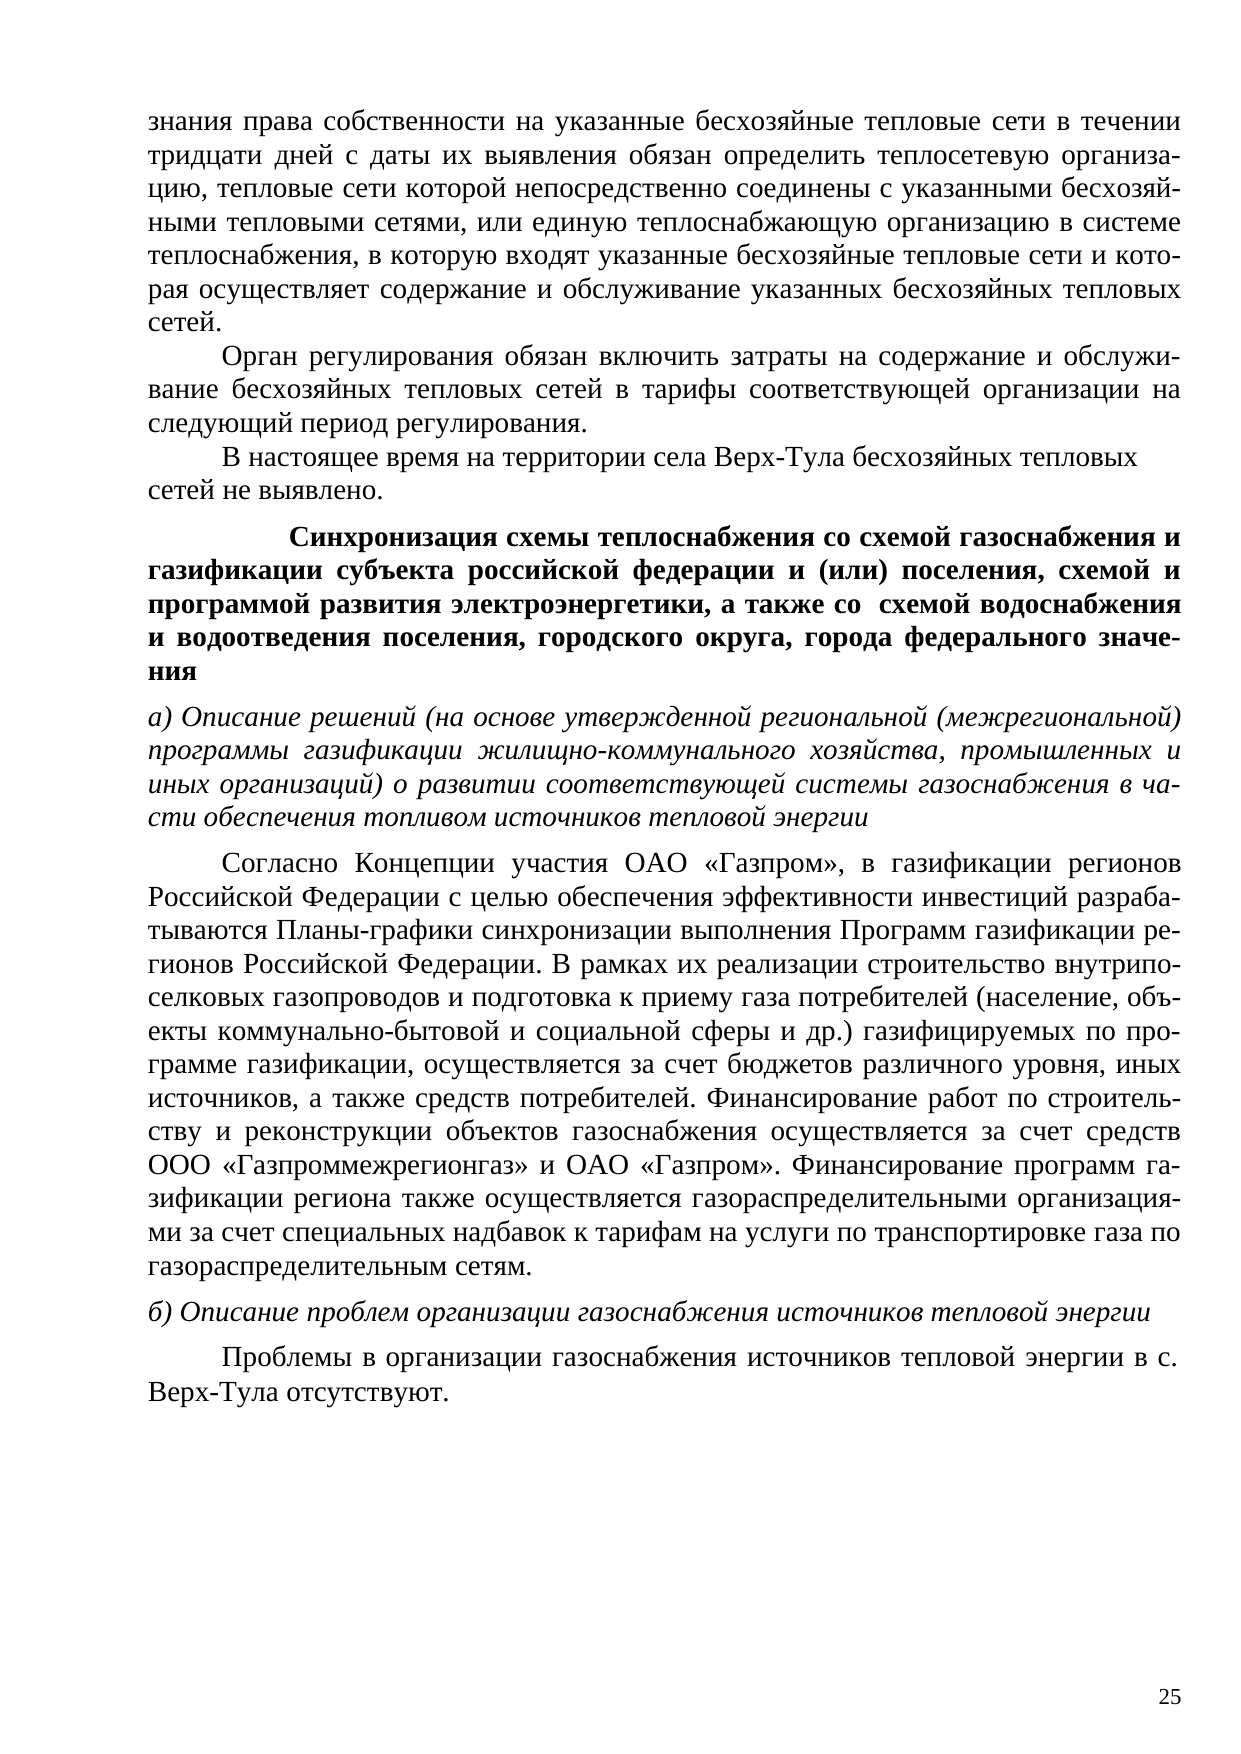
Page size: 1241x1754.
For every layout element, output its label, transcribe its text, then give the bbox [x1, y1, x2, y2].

text В настоящее время на территории села Верх-Тула бесхозяйных тепловых сетей не выявлено. [148, 439, 1139, 506]
text а) Описание решений (на основе утвержденной региональной (межрегиональной) программы газификации жилищно-коммунального хозяйства, промышленных и иных организаций) о развитии соответствующей системы газоснабжения в ча- сти обеспечения топливом источников тепловой энергии [148, 699, 1182, 833]
text знания права собственности на указанные бесхозяйные тепловые сети в течении тридцати дней с даты их выявления обязан определить теплосетевую организа- цию, тепловые сети которой непосредственно соединены с указанными бесхозяй- ными тепловыми сетями, или единую теплоснабжающую организацию в системе теплоснабжения, в которую входят указанные бесхозяйные тепловые сети и кото- рая осуществляет содержание и обслуживание указанных бесхозяйных тепловых сетей. [148, 103, 1182, 338]
text Согласно Концепции участия ОАО «Газпром», в газификации регионов Российской Федерации с целью обеспечения эффективности инвестиций разраба- тываются Планы-графики синхронизации выполнения Программ газификации ре- гионов Российской Федерации. В рамках их реализации строительство внутрипо- селковых газопроводов и подготовка к приему газа потребителей (население, объ- екты коммунально-бытовой и социальной сферы и др.) газифицируемых по про- грамме газификации, осуществляется за счет бюджетов различного уровня, иных источников, а также средств потребителей. Финансирование работ по строитель- ству и реконструкции объектов газоснабжения осуществляется за счет средств ООО «Газпроммежрегионгаз» и ОАО «Газпром». Финансирование программ га- зификации региона также осуществляется газораспределительными организация- ми за счет специальных надбавок к тарифам на услуги по транспортировке газа по газораспределительным сетям. [148, 845, 1182, 1281]
text Верх-Тула отсутствуют. [148, 1374, 1196, 1407]
text Проблемы в организации газоснабжения источников тепловой энергии в с. [221, 1340, 1196, 1374]
text Орган регулирования обязан включить затраты на содержание и обслужи- вание бесхозяйных тепловых сетей в тарифы соответствующей организации на следующий период регулирования. [148, 338, 1182, 439]
text б) Описание проблем организации газоснабжения источников тепловой энергии [148, 1294, 1196, 1327]
subtitle Синхронизация схемы теплоснабжения со схемой газоснабжения и газификации субъекта российской федерации и (или) поселения, схемой и программой развития электроэнергетики, а также со схемой водоснабжения и водоотведения поселения, городского округа, города федерального значе- ния [148, 519, 1182, 687]
